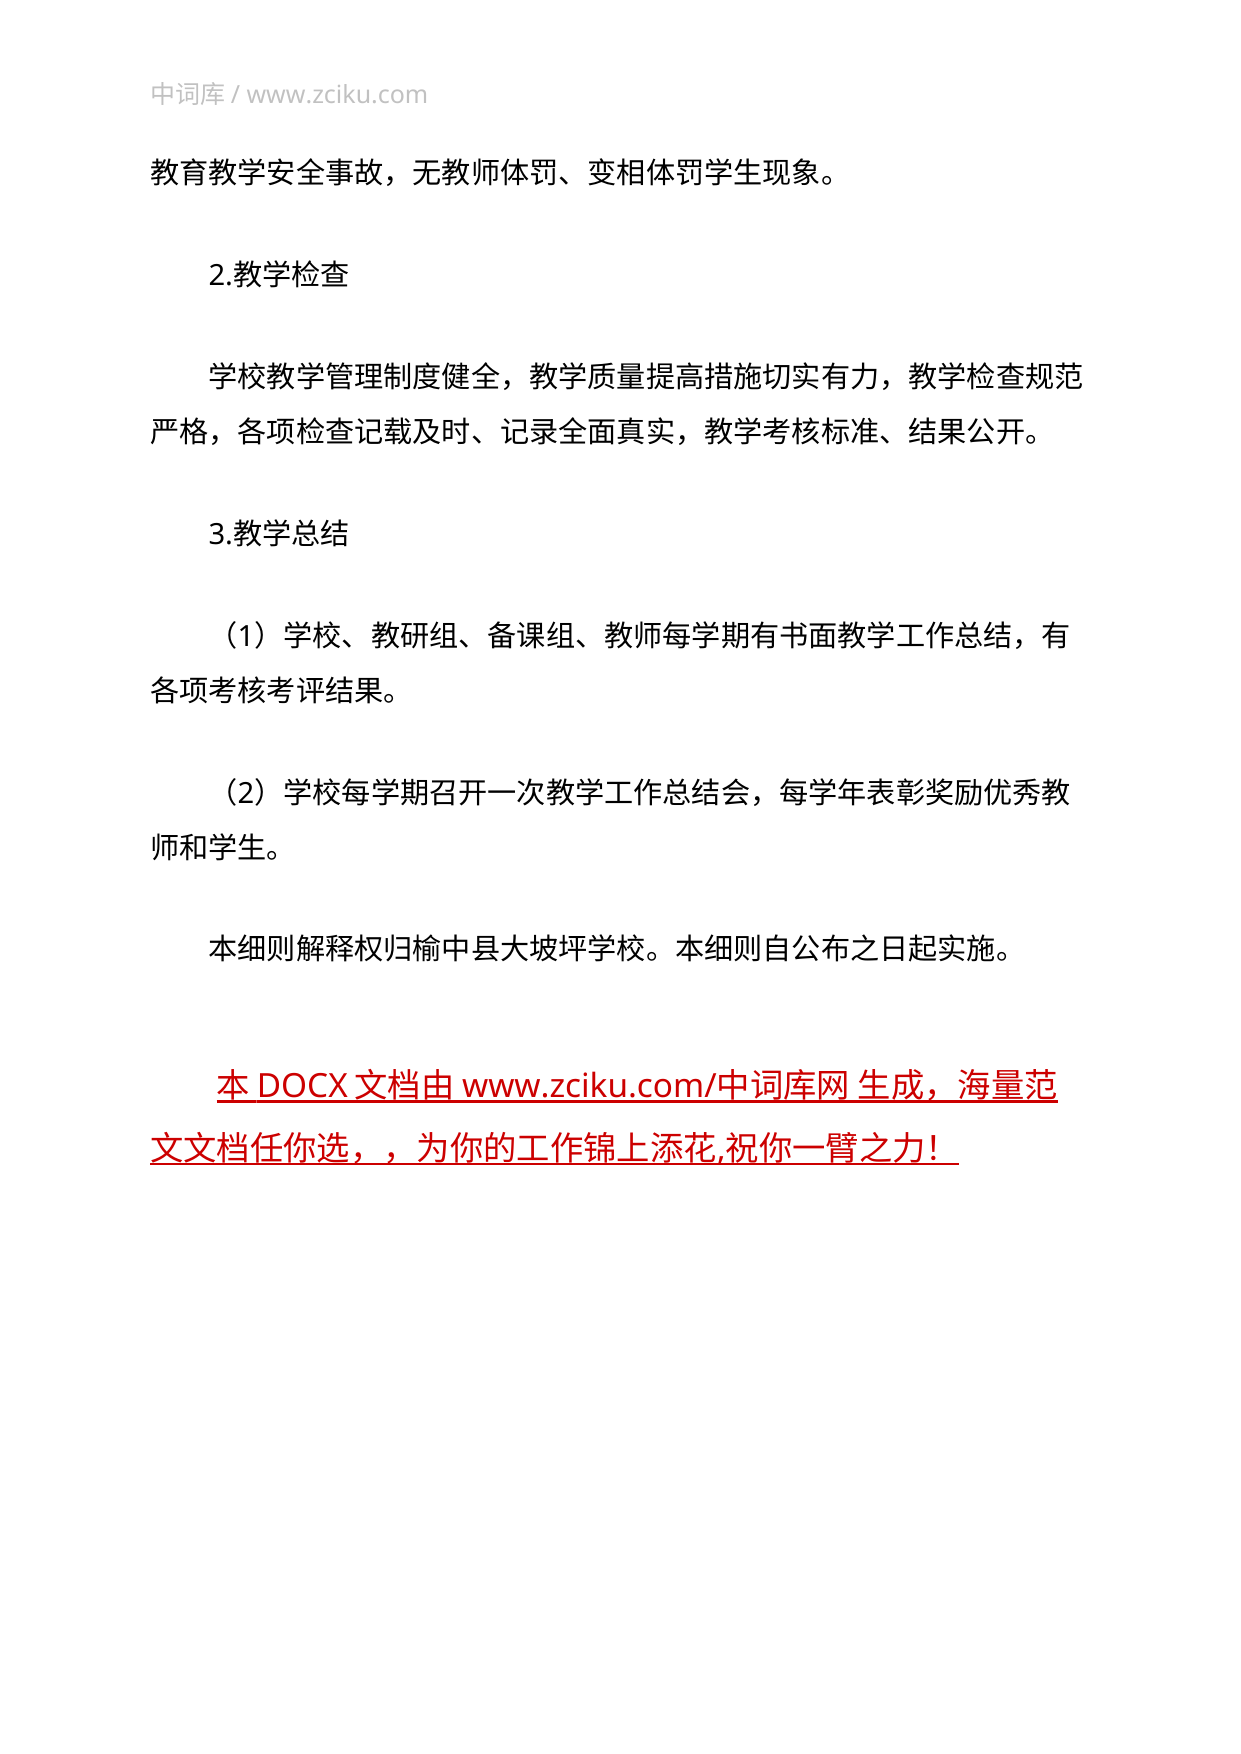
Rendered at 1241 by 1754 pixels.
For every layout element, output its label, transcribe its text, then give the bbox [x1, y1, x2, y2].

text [150, 150, 1090, 192]
text 3.教学总结 [150, 510, 1090, 553]
text （1）学校、教研组、备课组、教师每学期有书面教学工作总结，有各项考核考评结果。 [150, 612, 1090, 710]
text 2.教学检查 [150, 252, 1090, 294]
text 本细则解释权归榆中县大坡坪学校。本细则自公布之日起实施。 [150, 926, 1090, 968]
text 本DOCX文档由 www.zciku.com/中词库网 生成，海量范文文档任你选，，为你的工作锦上添花,祝你一臂之力！ [150, 1059, 1090, 1170]
text （2）学校每学期召开一次教学工作总结会，每学年表彰奖励优秀教师和学生。 [150, 769, 1090, 866]
text 学校教学管理制度健全，教学质量提高措施切实有力，教学检查规范严格，各项检查记载及时、记录全面真实，教学考核标准、结果公开。 [150, 354, 1090, 451]
